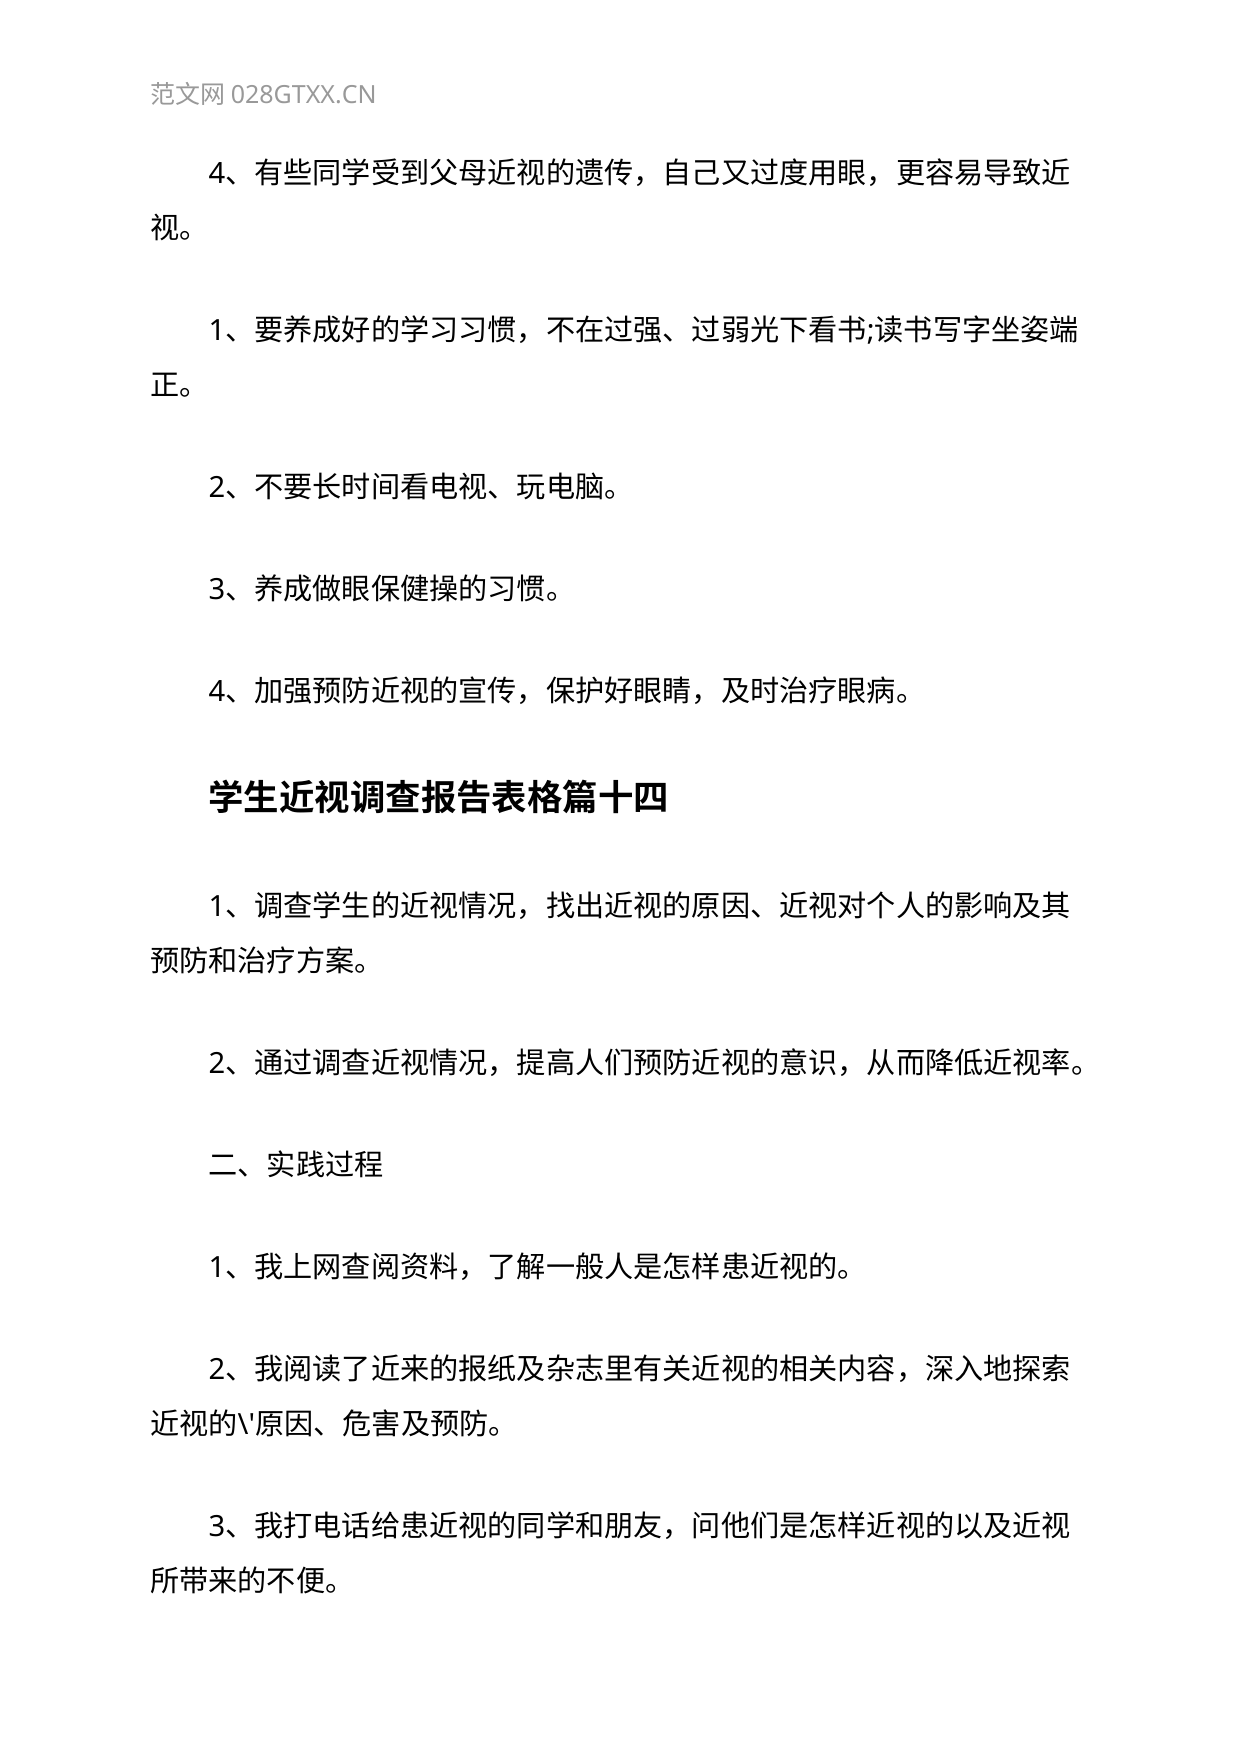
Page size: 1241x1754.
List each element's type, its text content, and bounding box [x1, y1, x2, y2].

text 二、实践过程 [150, 1142, 1090, 1184]
text 1、我上网查阅资料，了解一般人是怎样患近视的。 [150, 1243, 1090, 1286]
text 1、调查学生的近视情况，找出近视的原因、近视对个人的影响及其预防和治疗方案。 [150, 883, 1090, 980]
text 4、有些同学受到父母近视的遗传，自己又过度用眼，更容易导致近视。 [150, 150, 1090, 247]
text 2、不要长时间看电视、玩电脑。 [150, 463, 1090, 506]
text 3、我打电话给患近视的同学和朋友，问他们是怎样近视的以及近视所带来的不便。 [150, 1502, 1090, 1600]
text 2、我阅读了近来的报纸及杂志里有关近视的相关内容，深入地探索近视的\'原因、危害及预防。 [150, 1345, 1090, 1443]
text 2、通过调查近视情况，提高人们预防近视的意识，从而降低近视率。 [150, 1040, 1090, 1082]
text 4、加强预防近视的宣传，保护好眼睛，及时治疗眼病。 [150, 667, 1090, 710]
text 学生近视调查报告表格篇十四 [150, 769, 1090, 821]
text 1、要养成好的学习习惯，不在过强、过弱光下看书;读书写字坐姿端正。 [150, 307, 1090, 404]
text 3、养成做眼保健操的习惯。 [150, 566, 1090, 608]
